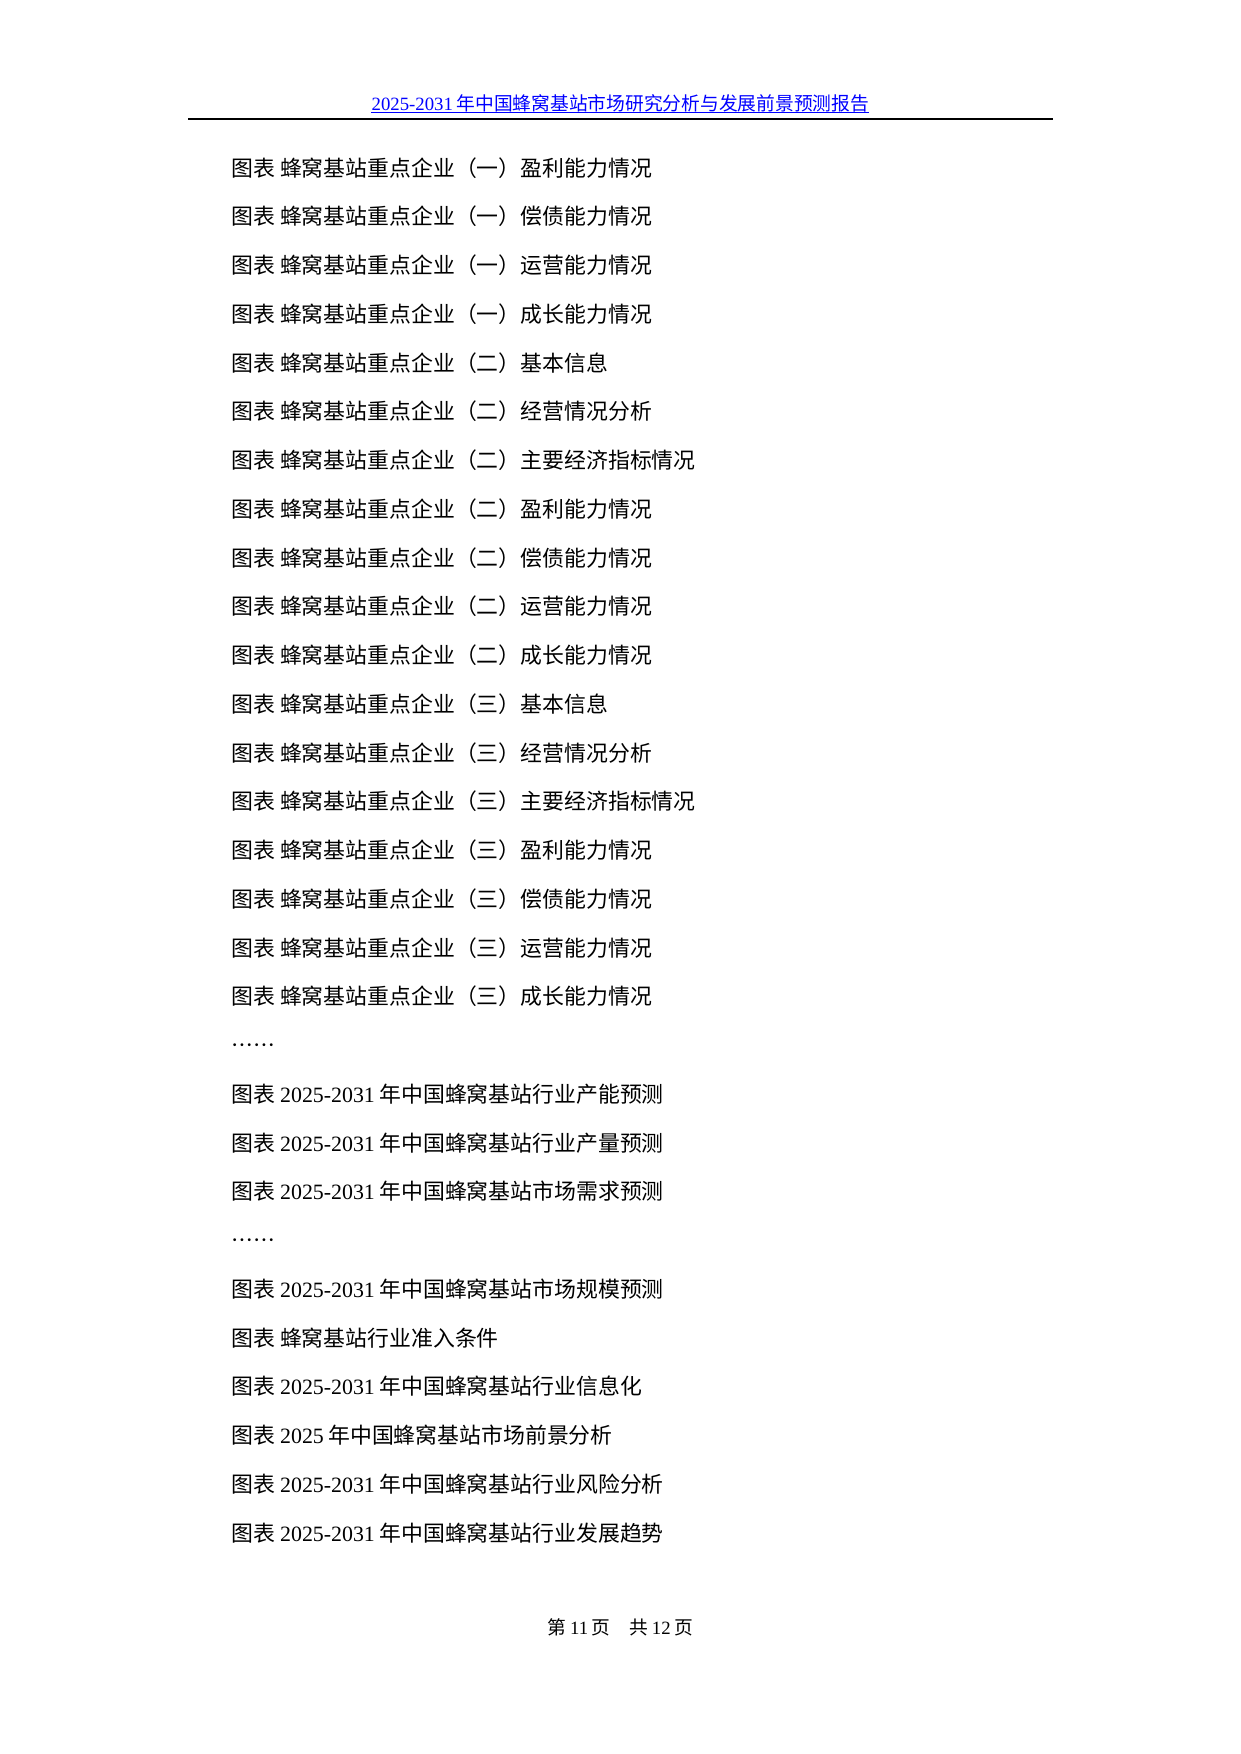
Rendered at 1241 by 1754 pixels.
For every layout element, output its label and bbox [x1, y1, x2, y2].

text [187, 150, 1053, 1548]
